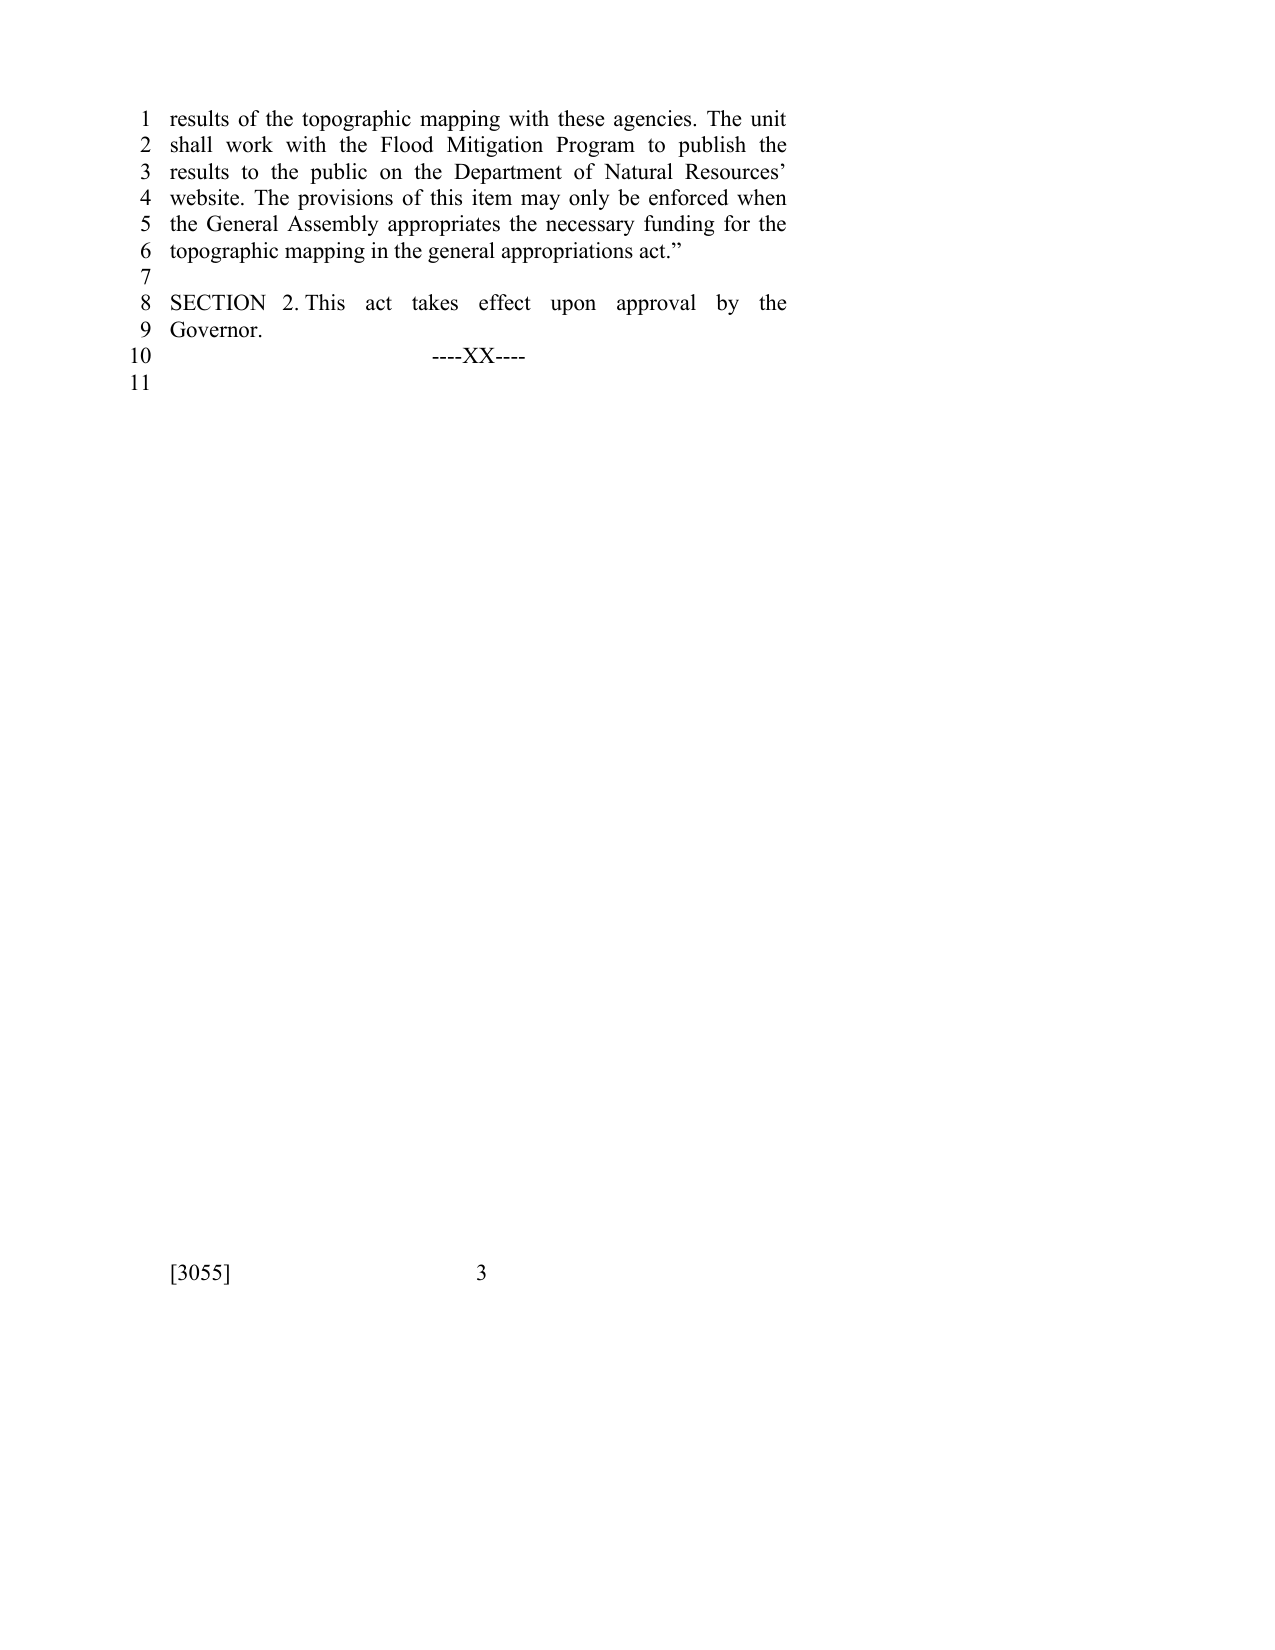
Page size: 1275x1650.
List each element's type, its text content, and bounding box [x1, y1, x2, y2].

text ----XX---- [169, 342, 787, 368]
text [169, 105, 787, 263]
text SECTION 2. This act takes effect upon approval by the Governor. [169, 289, 787, 342]
